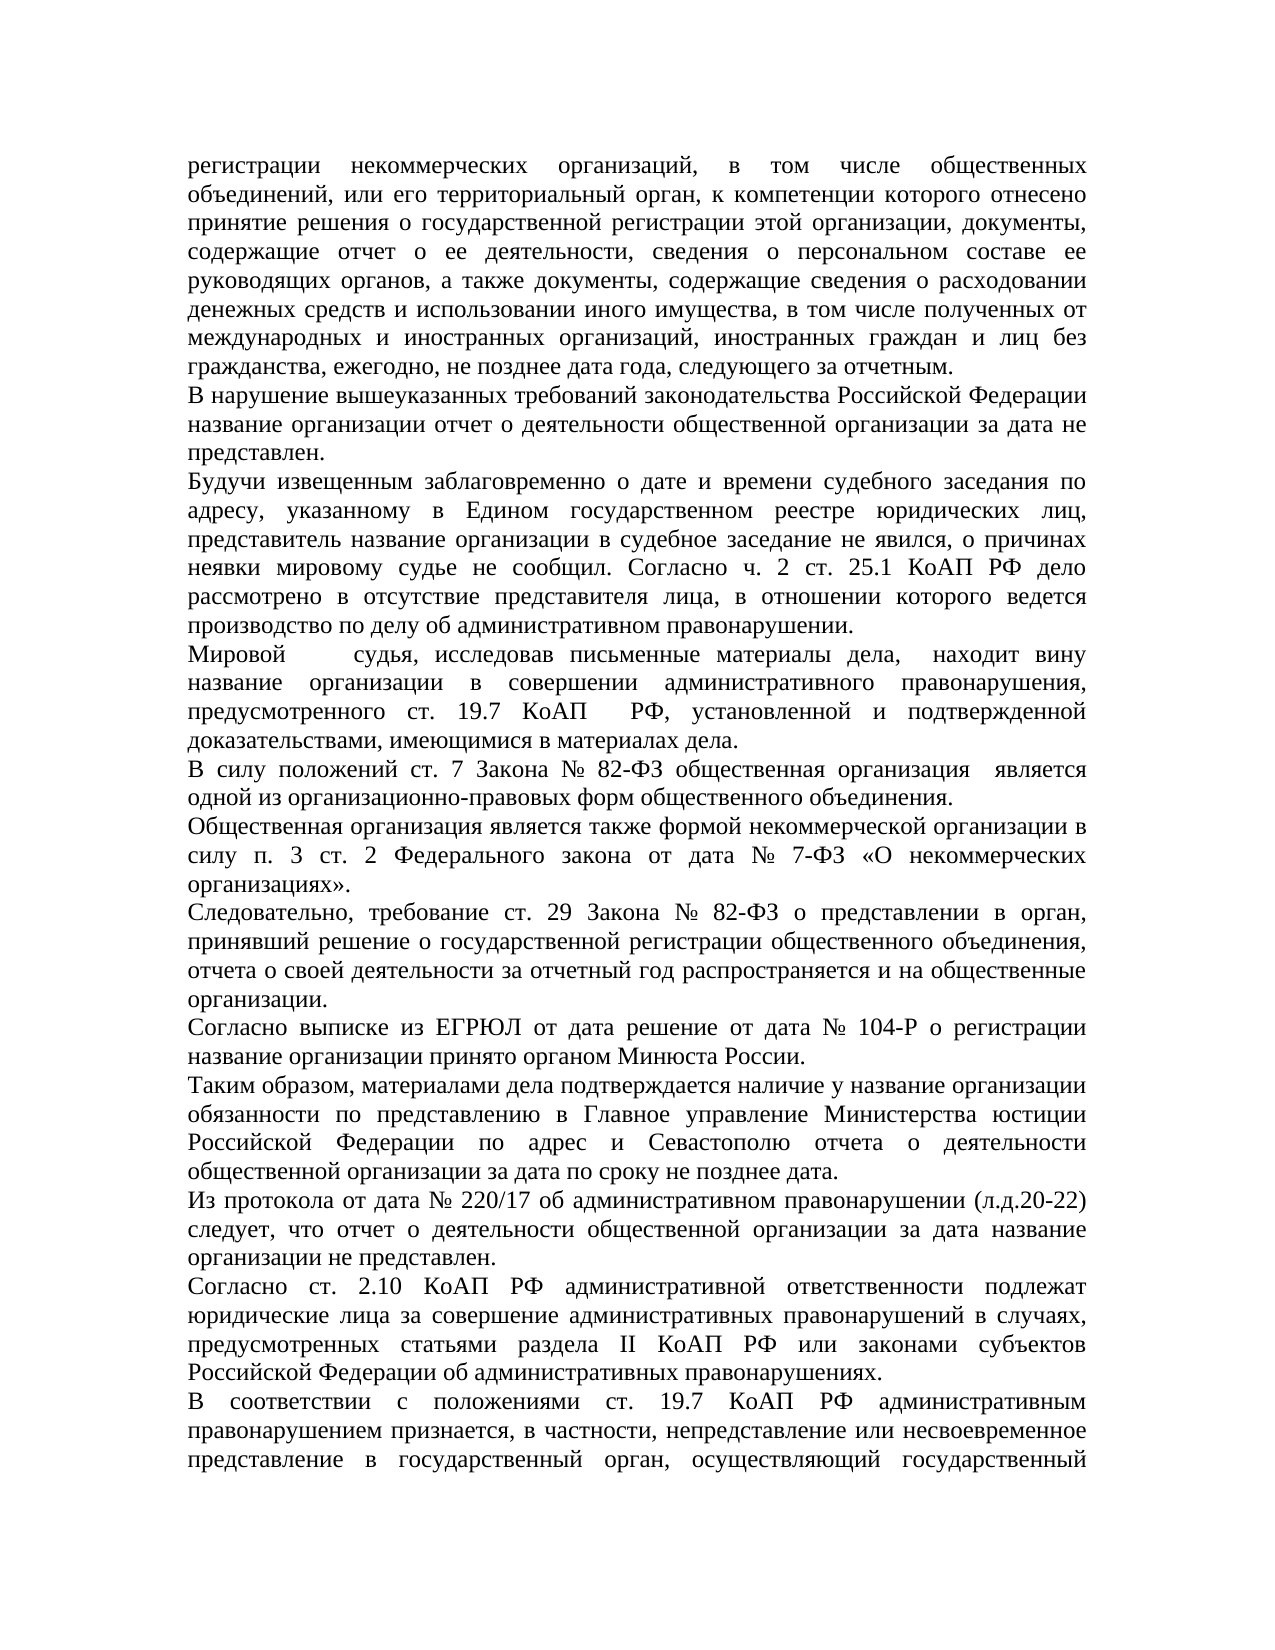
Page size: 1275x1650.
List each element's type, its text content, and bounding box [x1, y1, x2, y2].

text Согласно выписке из ЕГРЮЛ от дата решение от дата № 104-Р о регистрации название организации принято органом Минюста России. [187, 1012, 1087, 1070]
text Таким образом, материалами дела подтверждается наличие у название организации обязанности по представлению в Главное управление Министерства юстиции Российской Федерации по адрес и Севастополю отчета о деятельности общественной организации за дата по сроку не позднее дата. [187, 1070, 1087, 1185]
text Из протокола от дата № 220/17 об административном правонарушении (л.д.20-22) следует, что отчет о деятельности общественной организации за дата название организации не представлен. [187, 1185, 1087, 1271]
text Общественная организация является также формой некоммерческой организации в силу п. 3 ст. 2 Федерального закона от дата № 7-ФЗ «О некоммерческих организациях». [187, 811, 1087, 897]
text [187, 150, 1087, 380]
text Согласно ст. 2.10 КоАП РФ административной ответственности подлежат юридические лица за совершение административных правонарушений в случаях, предусмотренных статьями раздела II КоАП РФ или законами субъектов Российской Федерации об административных правонарушениях. [187, 1271, 1087, 1386]
text Будучи извещенным заблаговременно о дате и времени судебного заседания по адресу, указанному в Едином государственном реестре юридических лиц, представитель название организации в судебное заседание не явился, о причинах неявки мировому судье не сообщил. Согласно ч. 2 ст. 25.1 КоАП РФ дело рассмотрено в отсутствие представителя лица, в отношении которого ведется производство по делу об административном правонарушении. [187, 466, 1087, 639]
text Мировой судья, исследовав письменные материалы дела, находит вину название организации в совершении административного правонарушения, предусмотренного ст. 19.7 КоАП РФ, установленной и подтвержденной доказательствами, имеющимися в материалах дела. [187, 639, 1087, 754]
text В нарушение вышеуказанных требований законодательства Российской Федерации название организации отчет о деятельности общественной организации за дата не представлен. [187, 380, 1087, 466]
text Следовательно, требование ст. 29 Закона № 82-ФЗ о представлении в орган, принявший решение о государственной регистрации общественного объединения, отчета о своей деятельности за отчетный год распространяется и на общественные организации. [187, 897, 1087, 1012]
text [187, 1386, 1087, 1472]
text В силу положений ст. 7 Закона № 82-ФЗ общественная организация является одной из организационно-правовых форм общественного объединения. [187, 754, 1087, 811]
